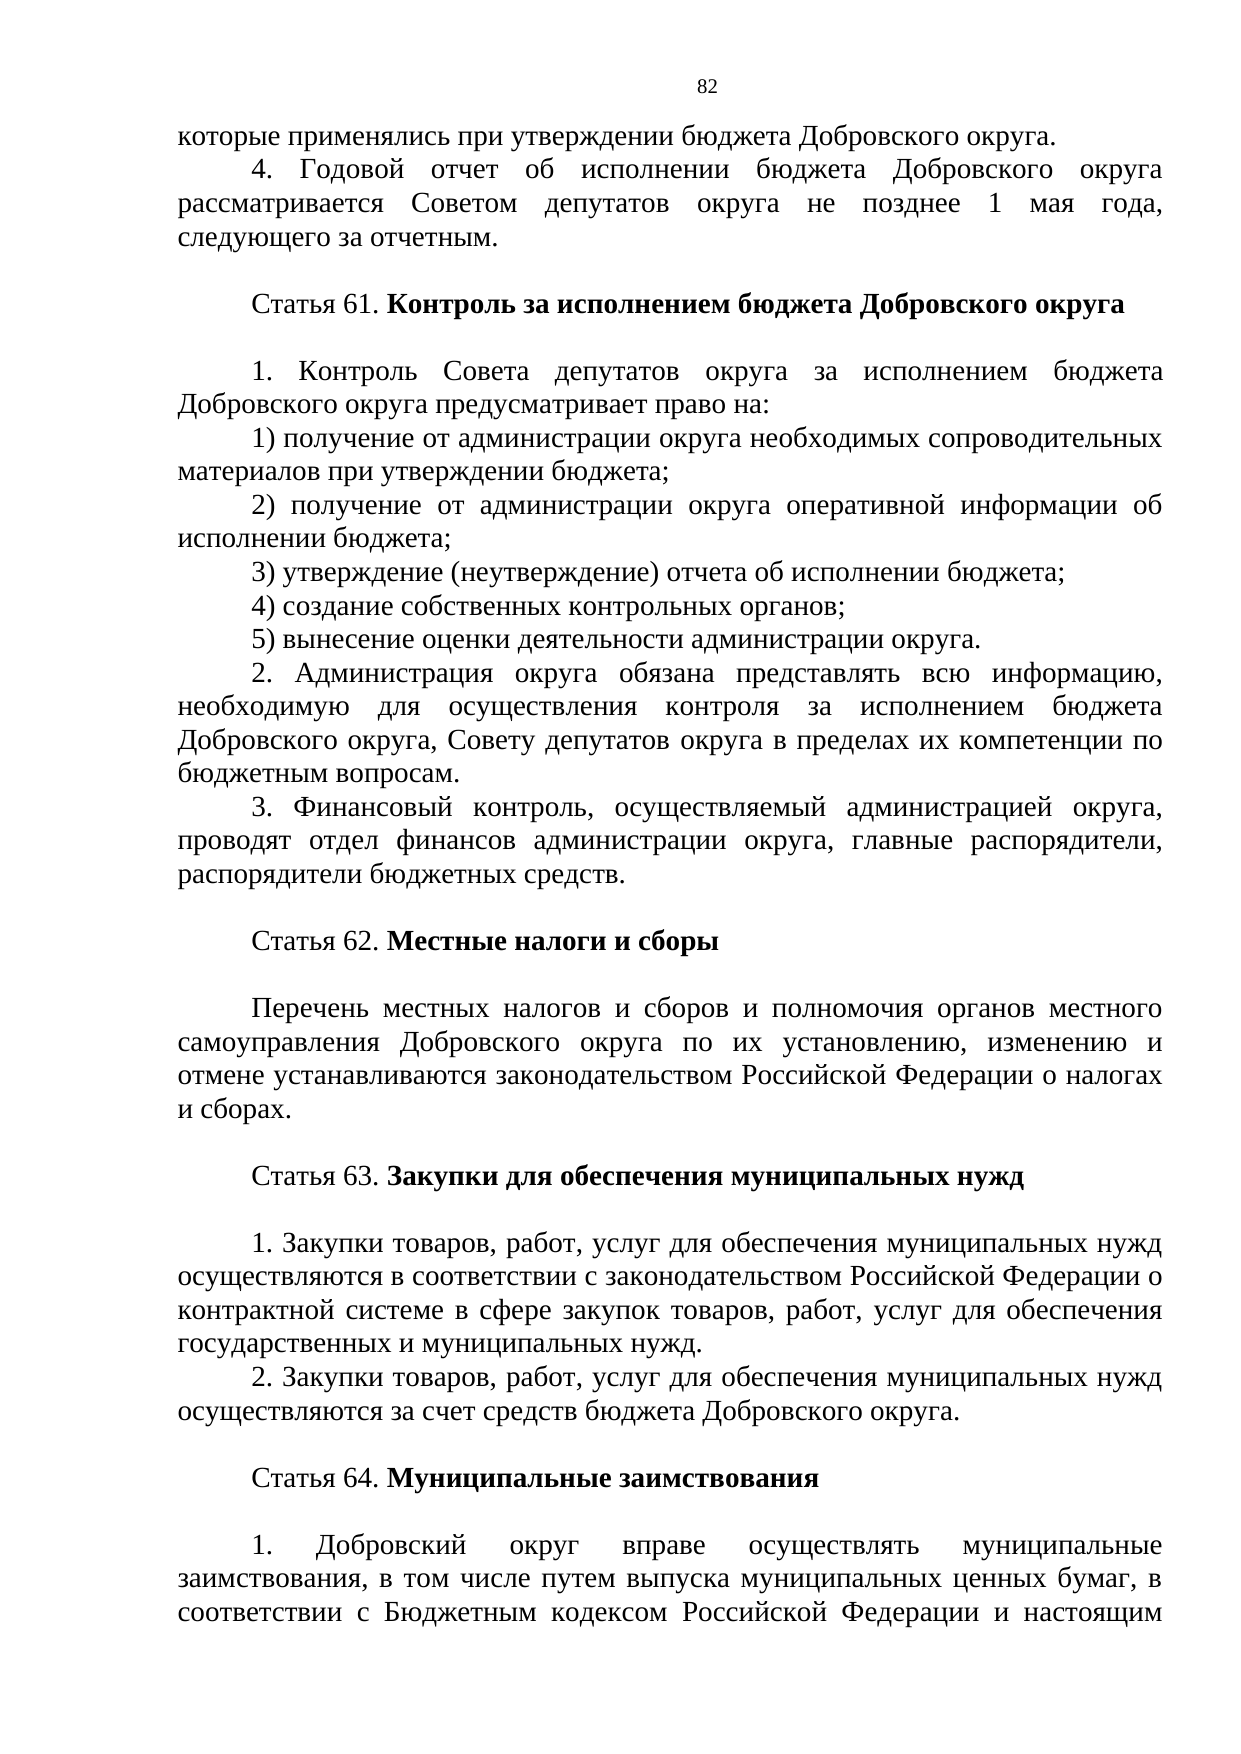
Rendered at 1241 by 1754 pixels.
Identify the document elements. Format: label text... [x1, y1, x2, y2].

text Статья 61. Контроль за исполнением бюджета Добровского округа [177, 286, 1163, 319]
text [177, 1527, 1163, 1627]
text 2. Администрация округа обязана представлять всю информацию, необходимую для осуществления контроля за исполнением бюджета Добровского округа, Совету депутатов округа в пределах их компетенции по бюджетным вопросам. [177, 655, 1163, 789]
text 5) вынесение оценки деятельности администрации округа. [177, 621, 1163, 655]
text 4) создание собственных контрольных органов; [177, 588, 1163, 621]
text Статья 63. Закупки для обеспечения муниципальных нужд [177, 1158, 1163, 1191]
text Статья 64. Муниципальные заимствования [177, 1460, 1163, 1493]
text Перечень местных налогов и сборов и полномочия органов местного самоуправления Добровского округа по их установлению, изменению и отмене устанавливаются законодательством Российской Федерации о налогах и сборах. [177, 990, 1163, 1124]
text 1. Контроль Совета депутатов округа за исполнением бюджета Добровского округа предусматривает право на: [177, 353, 1163, 420]
text 3) утверждение (неутверждение) отчета об исполнении бюджета; [177, 554, 1163, 588]
text 2) получение от администрации округа оперативной информации об исполнении бюджета; [177, 487, 1163, 554]
text Статья 62. Местные налоги и сборы [177, 923, 1163, 957]
text 1. Закупки товаров, работ, услуг для обеспечения муниципальных нужд осуществляются в соответствии с законодательством Российской Федерации о контрактной системе в сфере закупок товаров, работ, услуг для обеспечения государственных и муниципальных нужд. [177, 1225, 1163, 1359]
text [177, 118, 1163, 152]
text 3. Финансовый контроль, осуществляемый администрацией округа, проводят отдел финансов администрации округа, главные распорядители, распорядители бюджетных средств. [177, 789, 1163, 889]
text 1) получение от администрации округа необходимых сопроводительных материалов при утверждении бюджета; [177, 420, 1163, 487]
text 4. Годовой отчет об исполнении бюджета Добровского округа рассматривается Советом депутатов округа не позднее 1 мая года, следующего за отчетным. [177, 152, 1163, 252]
text 2. Закупки товаров, работ, услуг для обеспечения муниципальных нужд осуществляются за счет средств бюджета Добровского округа. [177, 1359, 1163, 1426]
